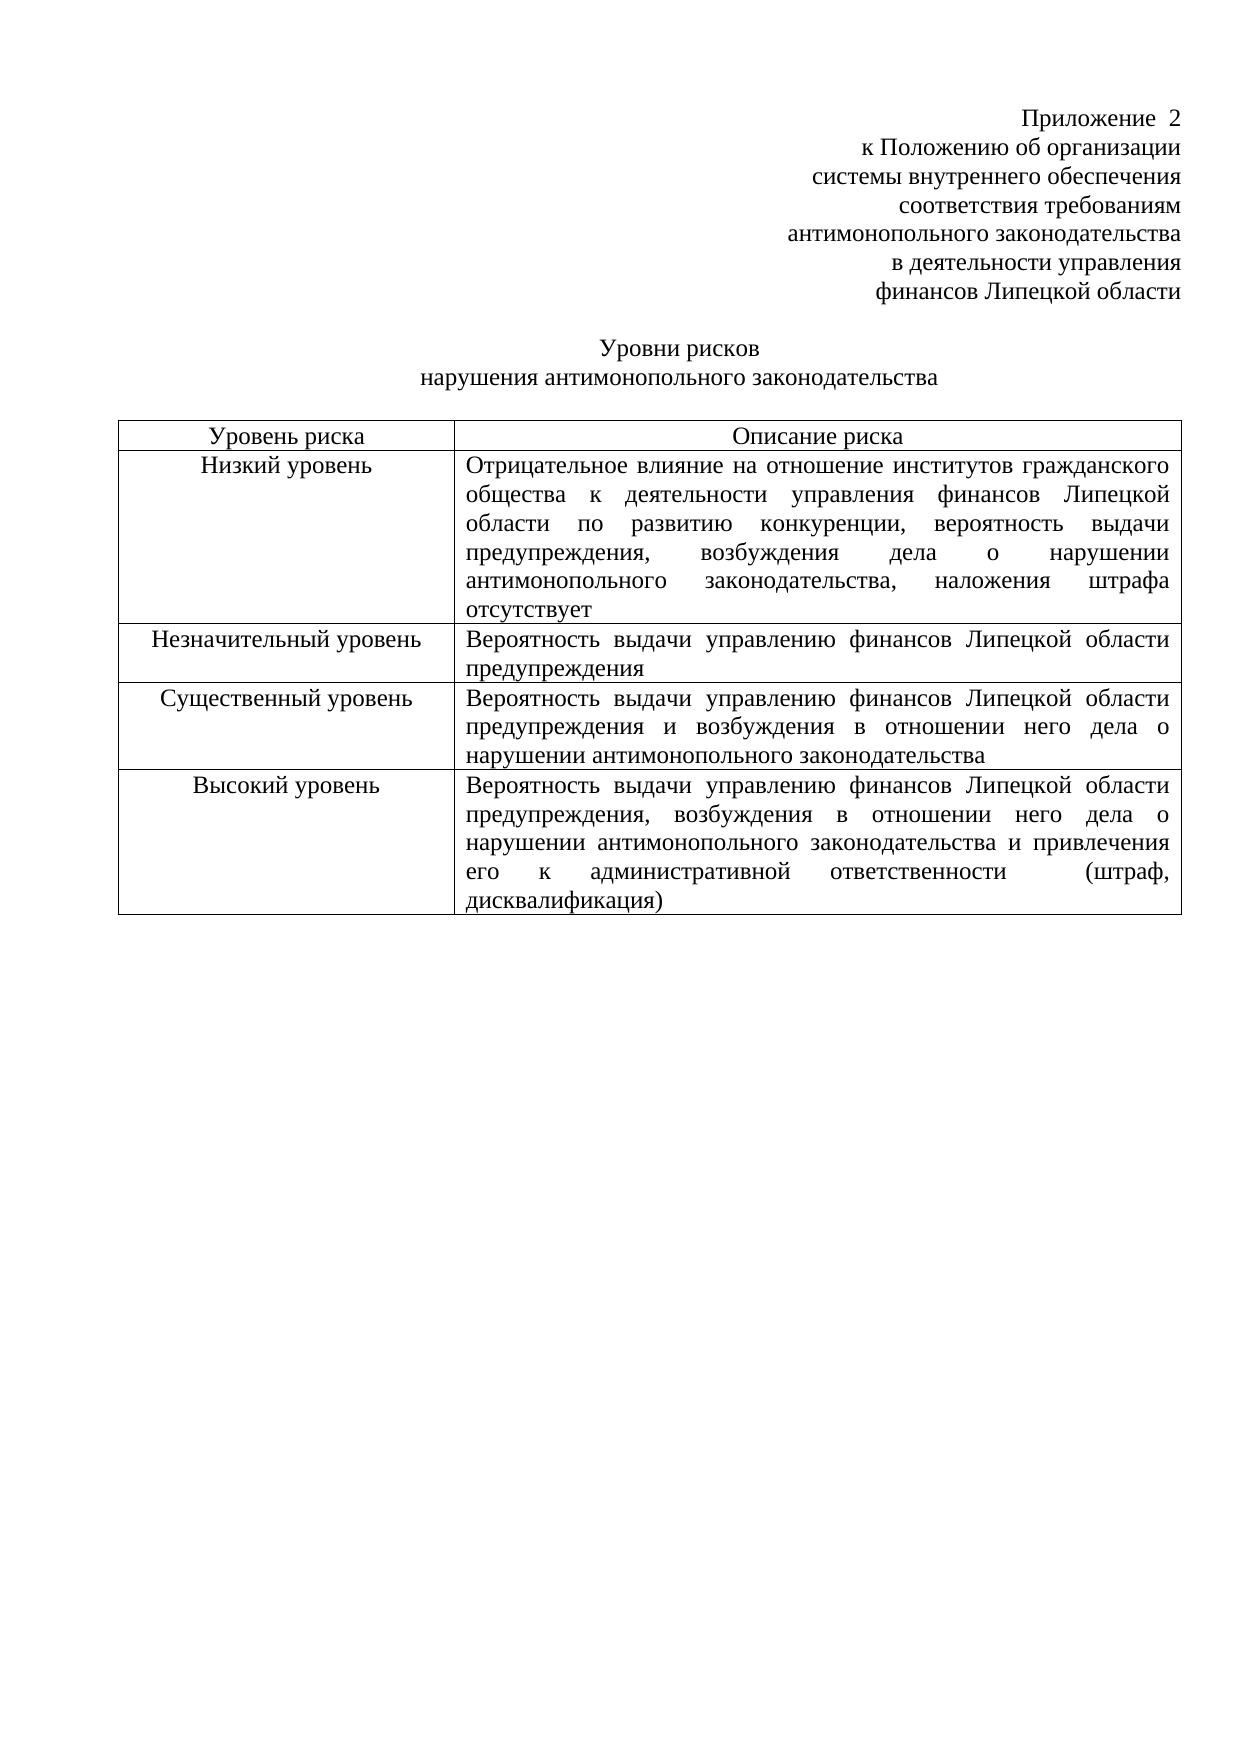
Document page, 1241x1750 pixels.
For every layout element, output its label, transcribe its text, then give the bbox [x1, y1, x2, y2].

text Приложение 2 [783, 103, 1181, 132]
table_cell Вероятность выдачи управлению финансов Липецкой области предупреждения, возбуждения в отношении него дела о нарушении антимонопольного законодательства и привлечения его к административной ответственности (штраф, дисквалификация) [455, 770, 1181, 914]
table_header Уровень риска [119, 421, 454, 449]
table_cell Низкий уровень [119, 451, 454, 623]
table_cell Вероятность выдачи управлению финансов Липецкой области предупреждения и возбуждения в отношении него дела о нарушении антимонопольного законодательства [455, 683, 1181, 769]
text к Положению об организации системы внутреннего обеспечения соответствия требованиям антимонопольного законодательства в деятельности управления финансов Липецкой области [783, 132, 1181, 305]
table_cell Существенный уровень [119, 683, 454, 769]
table_cell Высокий уровень [119, 770, 454, 914]
table_cell Незначительный уровень [119, 624, 454, 682]
table_cell Отрицательное влияние на отношение институтов гражданского общества к деятельности управления финансов Липецкой области по развитию конкуренции, вероятность выдачи предупреждения, возбуждения дела о нарушении антимонопольного законодательства, наложения штрафа отсутствует [455, 451, 1181, 623]
text нарушения антимонопольного законодательства [177, 362, 1181, 391]
text Уровни рисков [177, 333, 1181, 362]
table_header Описание риска [455, 421, 1181, 449]
table_cell Вероятность выдачи управлению финансов Липецкой области предупреждения [455, 624, 1181, 682]
